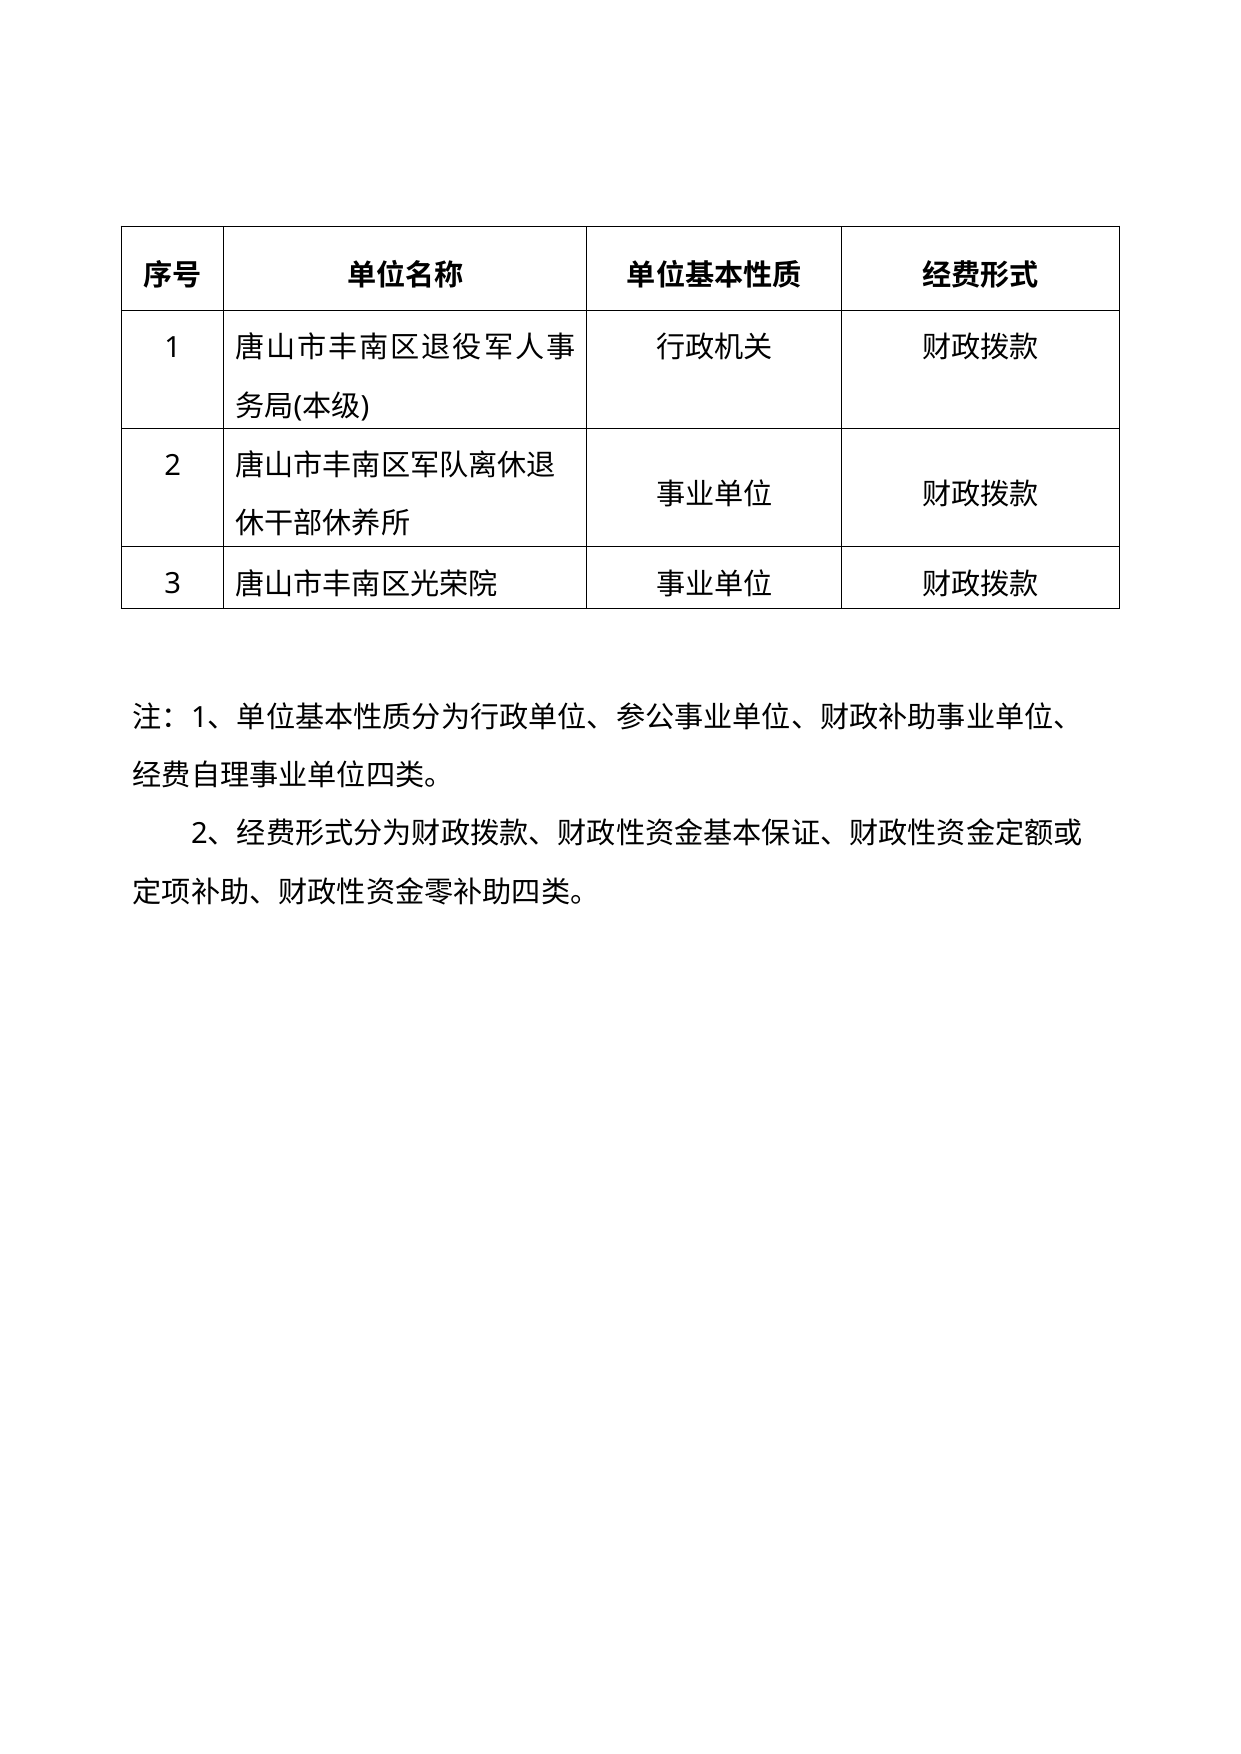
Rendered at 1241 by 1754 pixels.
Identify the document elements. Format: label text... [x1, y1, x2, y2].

table_cell 财政拨款 [842, 311, 1119, 428]
table_cell 1 [122, 311, 223, 428]
table_header 单位基本性质 [587, 227, 841, 310]
table_cell 事业单位 [587, 429, 841, 546]
table_cell 唐山市丰南区退役军人事务局(本级) [224, 311, 586, 428]
table_cell 财政拨款 [842, 547, 1119, 608]
table_header 单位名称 [224, 227, 586, 310]
table_cell 行政机关 [587, 311, 841, 428]
table_cell 事业单位 [587, 547, 841, 608]
table_header 注：1、单位基本性质分为行政单位、参公事业单位、财政补助事业单位、经费自理事业单位四类。 2、经费形式分为财政拨款、财政性资金基本保证、财政性资金定额或定项补助、财政性资金零补助四类。 [121, 681, 1119, 914]
table_cell 3 [122, 547, 223, 608]
table_header 经费形式 [842, 227, 1119, 310]
table_cell 唐山市丰南区军队离休退休干部休养所 [224, 429, 586, 546]
table_cell 2 [122, 429, 223, 546]
table_cell 财政拨款 [842, 429, 1119, 546]
table_cell 唐山市丰南区光荣院 [224, 547, 586, 608]
table_header 序号 [122, 227, 223, 310]
